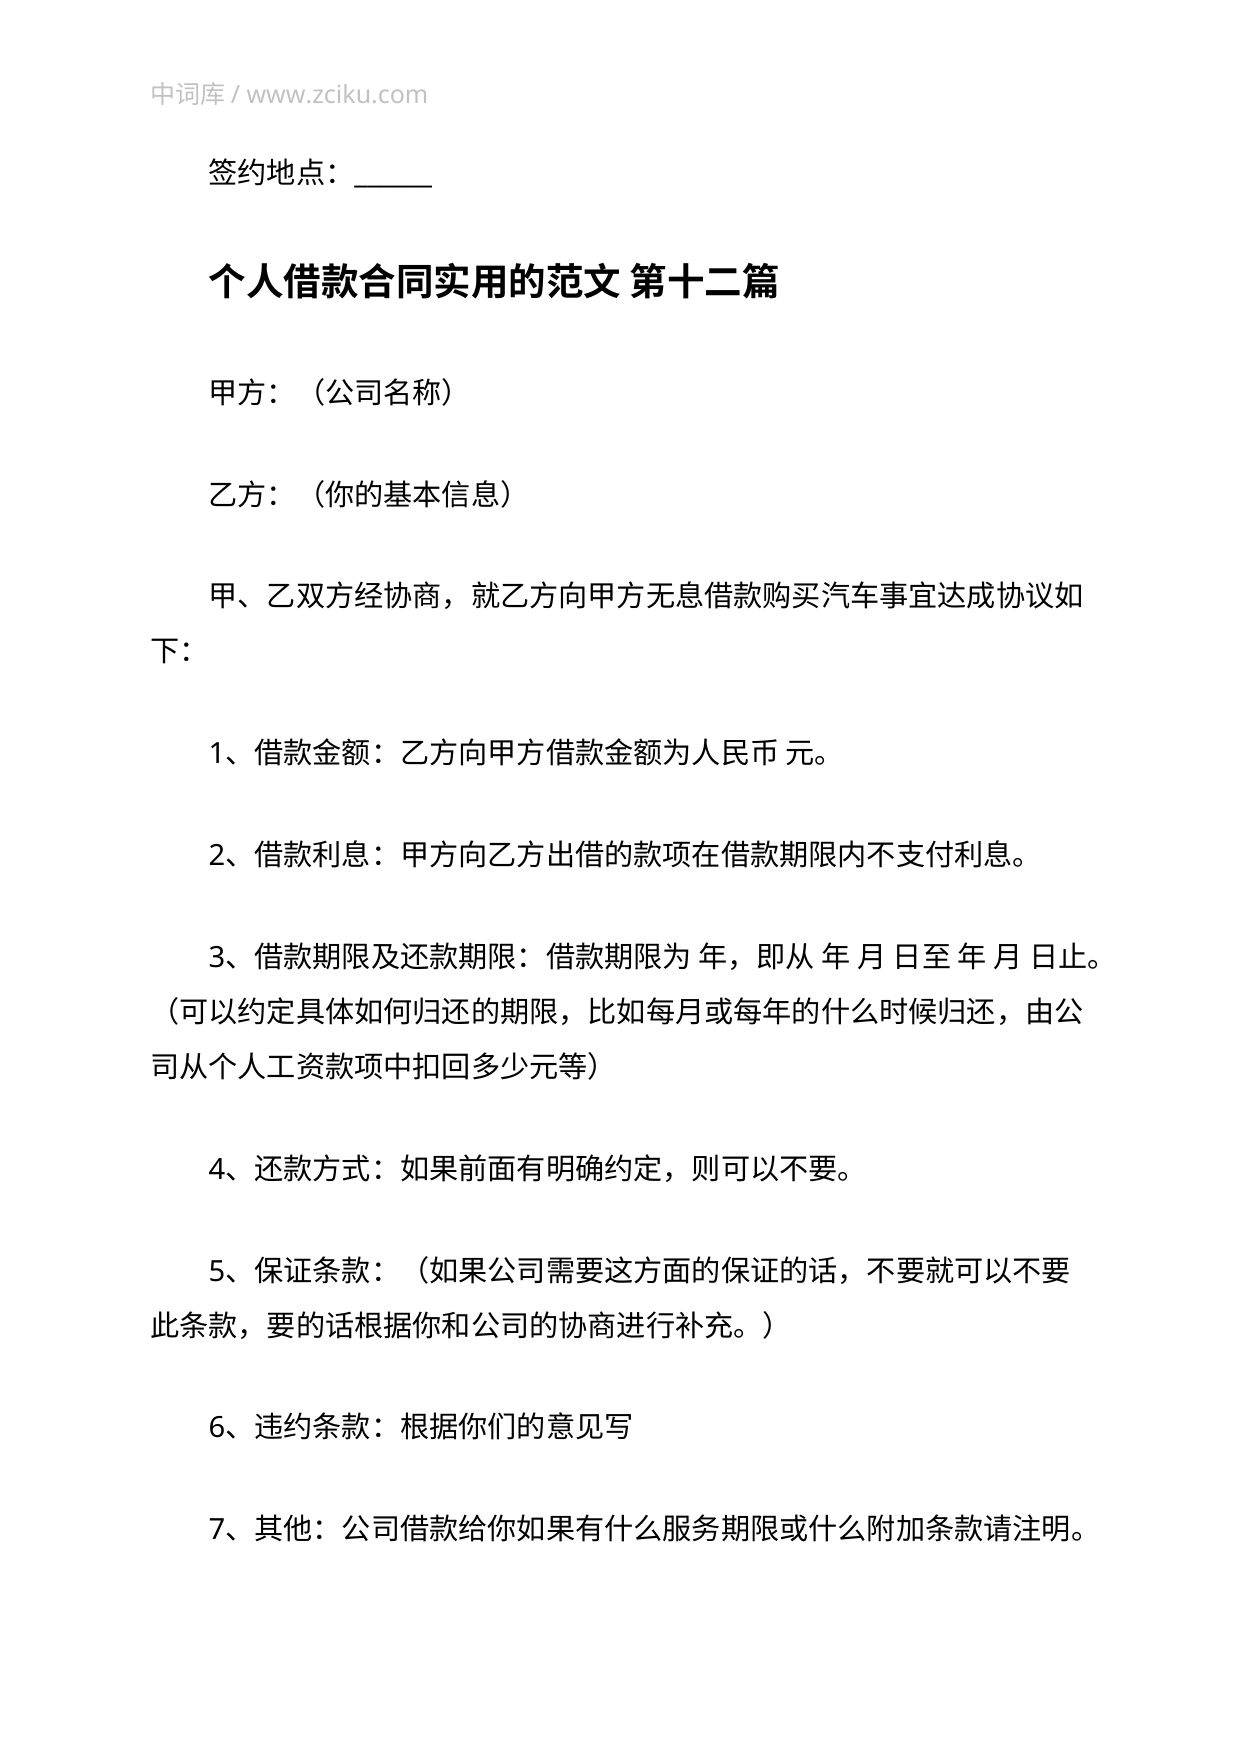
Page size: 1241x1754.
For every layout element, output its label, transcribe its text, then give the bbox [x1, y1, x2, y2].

text 7、其他：公司借款给你如果有什么服务期限或什么附加条款请注明。 [150, 1506, 1090, 1548]
text 6、违约条款：根据你们的意见写 [150, 1404, 1090, 1446]
text 个人借款合同实用的范文 第十二篇 [150, 252, 1090, 306]
text 甲方：（公司名称） [150, 369, 1090, 412]
text 签约地点：______ [150, 150, 1090, 192]
text 1、借款金额：乙方向甲方借款金额为人民币 元。 [150, 729, 1090, 772]
text 乙方：（你的基本信息） [150, 471, 1090, 513]
text 5、保证条款：（如果公司需要这方面的保证的话，不要就可以不要此条款，要的话根据你和公司的协商进行补充。） [150, 1247, 1090, 1344]
text 甲、乙双方经协商，就乙方向甲方无息借款购买汽车事宜达成协议如下： [150, 573, 1090, 670]
text 3、借款期限及还款期限：借款期限为 年，即从 年 月 日至 年 月 日止。（可以约定具体如何归还的期限，比如每月或每年的什么时候归还，由公司从个人工资款项中扣回多少元等） [150, 933, 1090, 1086]
text 4、还款方式：如果前面有明确约定，则可以不要。 [150, 1145, 1090, 1188]
text 2、借款利息：甲方向乙方出借的款项在借款期限内不支付利息。 [150, 832, 1090, 874]
